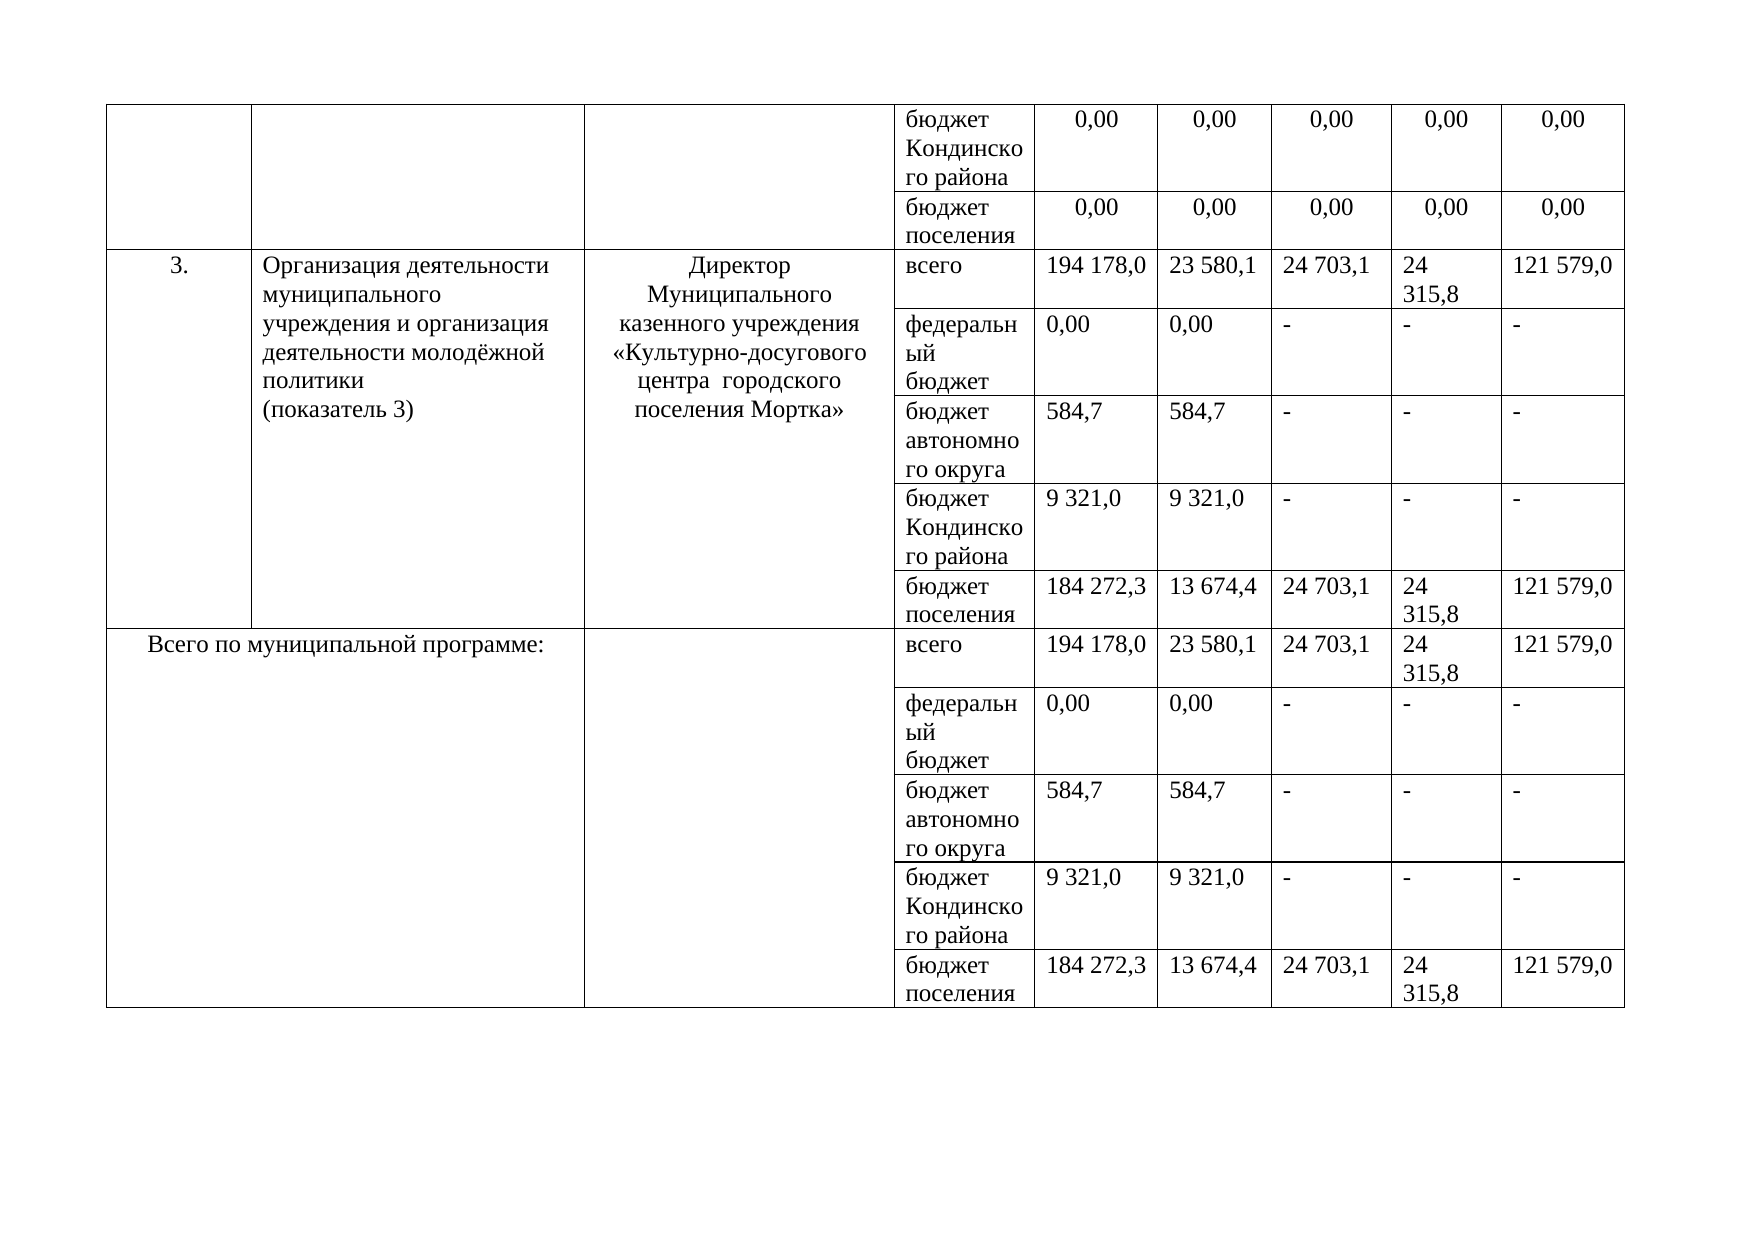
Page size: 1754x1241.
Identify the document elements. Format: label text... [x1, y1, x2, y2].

table_cell бюджет автономного округа [895, 396, 1034, 482]
table_cell 24 315,8 [1392, 571, 1501, 628]
table_cell 24 315,8 [1392, 629, 1501, 687]
table_cell 121 579,0 [1502, 571, 1624, 628]
table_cell 0,00 [1158, 309, 1271, 395]
table_cell - [1272, 309, 1391, 395]
table_cell [585, 629, 894, 1007]
table_cell - [1272, 484, 1391, 570]
table_cell 24 315,8 [1392, 250, 1501, 308]
table_cell бюджет поселения [895, 192, 1034, 249]
table_cell 0,00 [1035, 309, 1157, 395]
table_cell 584,7 [1158, 396, 1271, 482]
table_cell 3. [107, 250, 251, 628]
table_cell 584,7 [1158, 775, 1271, 861]
table_cell федеральный бюджет [895, 309, 1034, 395]
table_cell - [1392, 396, 1501, 482]
table_cell всего [895, 629, 1034, 687]
table_cell бюджет Кондинского района [895, 105, 1034, 191]
table_cell - [1272, 775, 1391, 861]
table_cell федеральный бюджет [895, 688, 1034, 774]
table_cell 0,00 [1272, 192, 1391, 249]
table_cell Всего по муниципальной программе: [107, 629, 584, 1007]
table_cell - [1392, 484, 1501, 570]
table_cell 0,00 [1158, 192, 1271, 249]
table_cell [585, 250, 894, 628]
table_cell 0,00 [1158, 105, 1271, 191]
table_cell 24 703,1 [1272, 950, 1391, 1007]
table_cell 584,7 [1035, 396, 1157, 482]
table_cell 184 272,3 [1035, 571, 1157, 628]
table_cell 24 703,1 [1272, 629, 1391, 687]
table_cell - [1272, 396, 1391, 482]
table_cell 194 178,0 [1035, 250, 1157, 308]
table_cell 0,00 [1035, 105, 1157, 191]
table_cell 0,00 [1392, 105, 1501, 191]
table_cell - [1502, 863, 1624, 949]
table_cell Организация деятельности муниципального учреждения и организация деятельности молодёжной политики (показатель 3) [252, 250, 584, 628]
table_cell 9 321,0 [1035, 484, 1157, 570]
table_cell всего [895, 250, 1034, 308]
table_cell бюджет автономного округа [895, 775, 1034, 861]
table_cell - [1502, 775, 1624, 861]
table_cell 184 272,3 [1035, 950, 1157, 1007]
table_cell 0,00 [1502, 192, 1624, 249]
table_cell 584,7 [1035, 775, 1157, 861]
table_cell бюджет поселения [895, 571, 1034, 628]
table_cell 0,00 [1392, 192, 1501, 249]
table_cell 9 321,0 [1158, 484, 1271, 570]
table_cell - [1272, 688, 1391, 774]
table_cell бюджет Кондинского района [895, 863, 1034, 949]
table_cell 9 321,0 [1158, 863, 1271, 949]
table_cell 24 315,8 [1392, 950, 1501, 1007]
table_cell - [1502, 396, 1624, 482]
table_cell - [1392, 863, 1501, 949]
table_cell 0,00 [1502, 105, 1624, 191]
table_cell 13 674,4 [1158, 950, 1271, 1007]
table_cell 9 321,0 [1035, 863, 1157, 949]
table_cell - [1392, 775, 1501, 861]
table_cell 23 580,1 [1158, 629, 1271, 687]
table_cell 24 703,1 [1272, 571, 1391, 628]
table_cell 121 579,0 [1502, 250, 1624, 308]
table_cell 194 178,0 [1035, 629, 1157, 687]
table_cell 0,00 [1035, 192, 1157, 249]
table_cell - [1502, 309, 1624, 395]
table_cell 0,00 [1158, 688, 1271, 774]
table_cell 121 579,0 [1502, 950, 1624, 1007]
table_cell - [1392, 688, 1501, 774]
table_cell - [1272, 863, 1391, 949]
table_cell - [1502, 688, 1624, 774]
table_cell бюджет поселения [895, 950, 1034, 1007]
table_cell 121 579,0 [1502, 629, 1624, 687]
table_cell 13 674,4 [1158, 571, 1271, 628]
table_cell бюджет Кондинского района [895, 484, 1034, 570]
table_cell - [1392, 309, 1501, 395]
table_cell 0,00 [1272, 105, 1391, 191]
table_cell 24 703,1 [1272, 250, 1391, 308]
table_cell 0,00 [1035, 688, 1157, 774]
table_cell - [1502, 484, 1624, 570]
table_cell 23 580,1 [1158, 250, 1271, 308]
